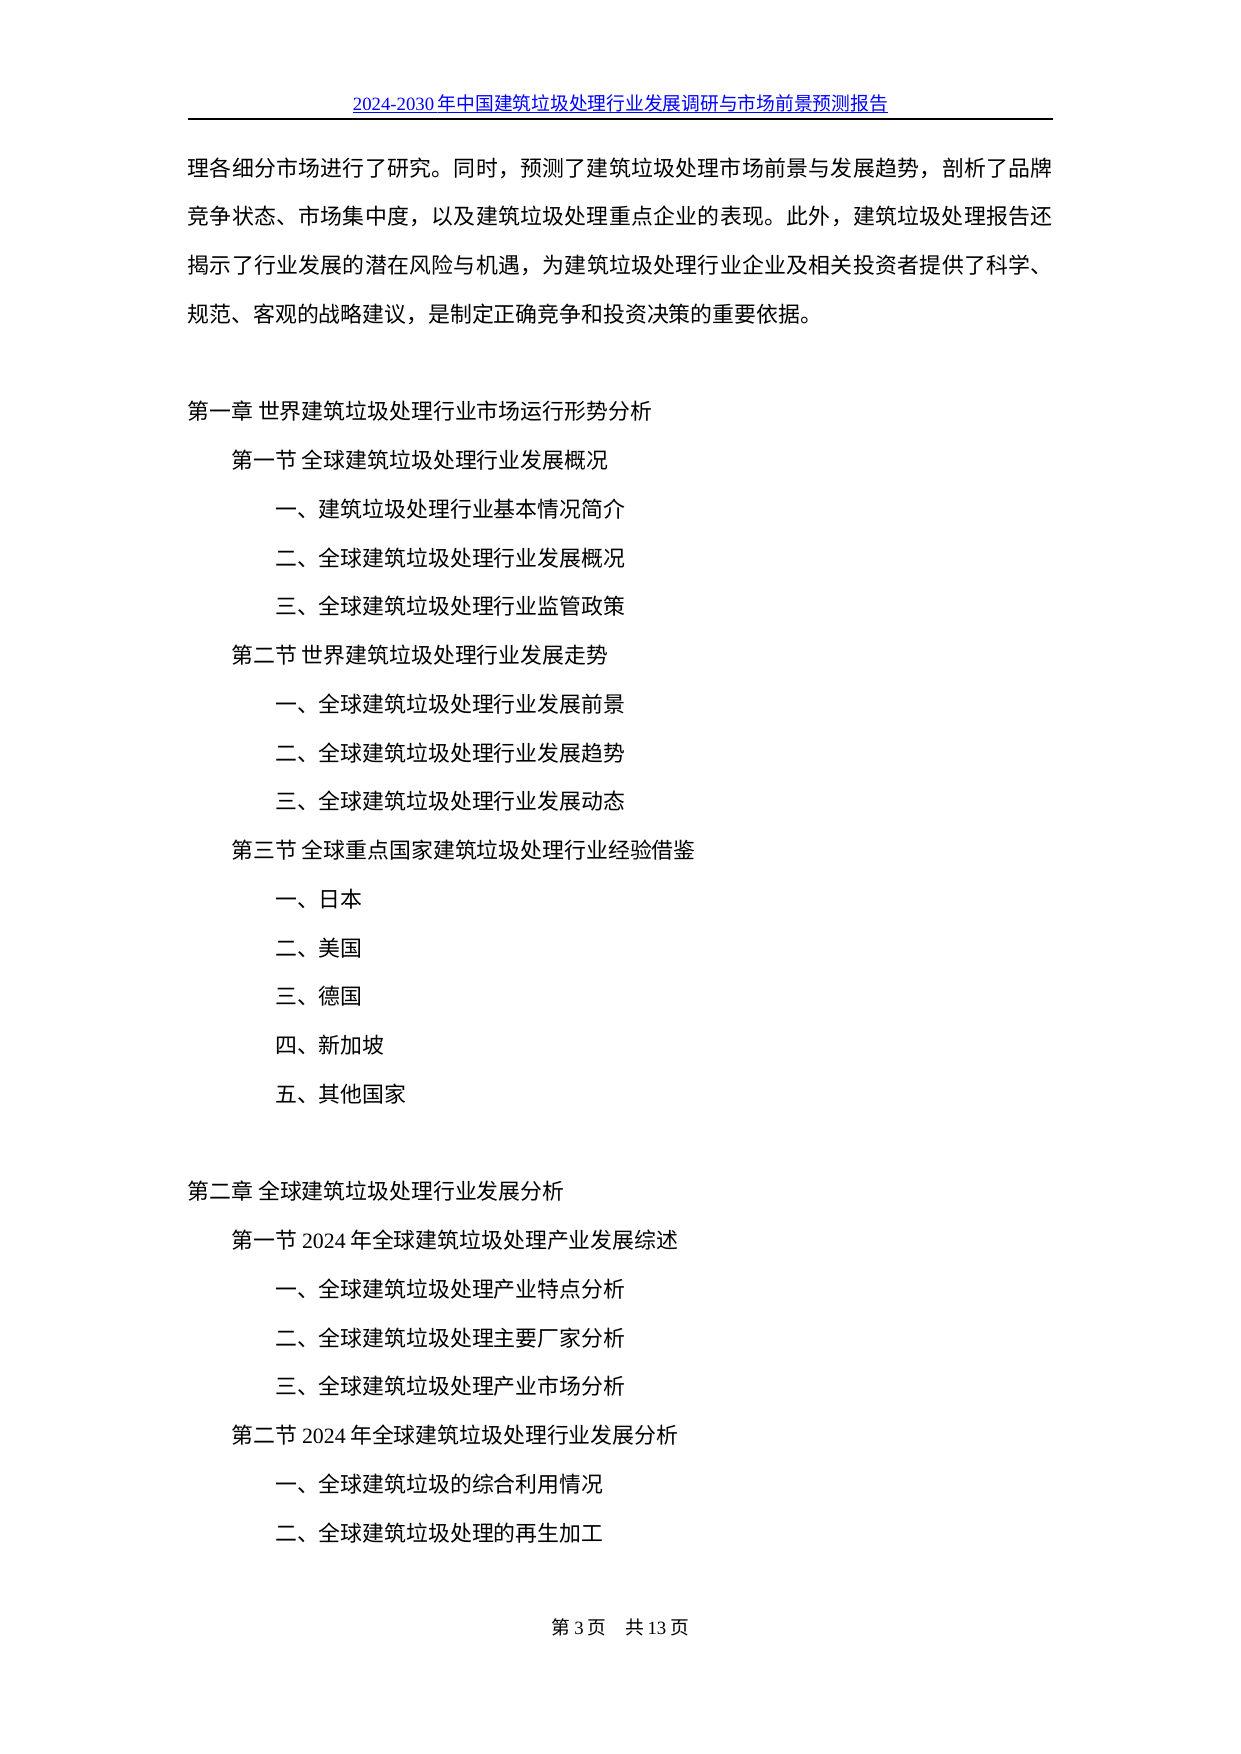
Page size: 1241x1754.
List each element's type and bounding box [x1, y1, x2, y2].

text [187, 150, 1053, 1548]
